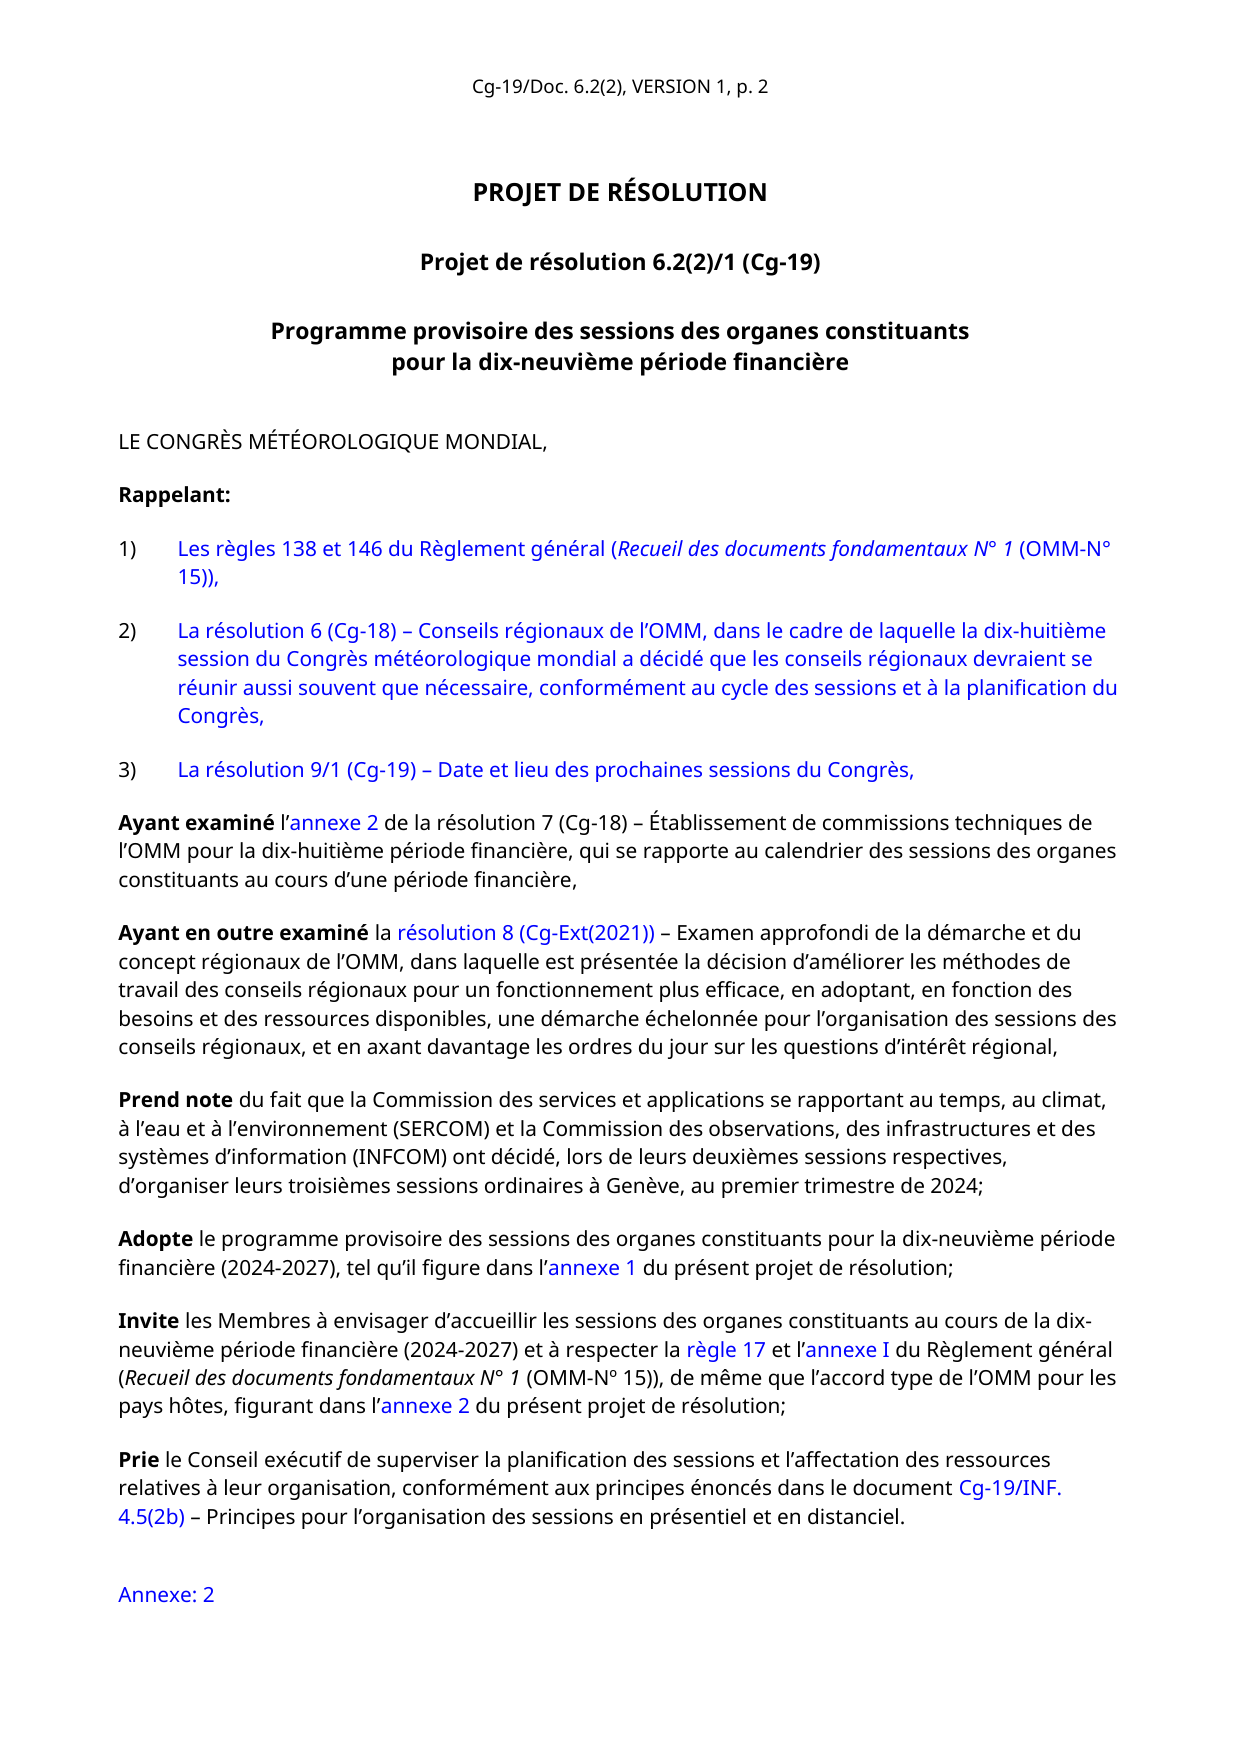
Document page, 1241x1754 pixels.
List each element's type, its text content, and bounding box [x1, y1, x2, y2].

text LE CONGRÈS MÉTÉOROLOGIQUE MONDIAL, [118, 427, 1122, 456]
list Les règles et du Règlement général ( (OMM-N° 15)), [118, 534, 1122, 591]
text Prend note du fait que la Commission des services et applications se rapportant au temps, au climat, à l’eau et à l’environnement (SERCOM) et la Commission des observations, des infrastructures et des systèmes d’information (INFCOM) ont décidé, lors de leurs deuxièmes sessions respectives, d’organiser leurs troisièmes sessions ordinaires à Genève, au premier trimestre de 2024; [118, 1086, 1122, 1199]
text Rappelant: [118, 481, 1122, 509]
subtitle Programme provisoire des sessions des organes constituants pour la dix-neuvième période financière [118, 315, 1122, 377]
text Ayant examiné l’annexe 2 de la résolution 7 (Cg-18) – Établissement de commissions techniques de l’OMM pour la dix-huitième période financière, qui se rapporte au calendrier des sessions des organes constituants au cours d’une période financière, [118, 808, 1122, 893]
subtitle Projet de résolution 6.2(2)/1 (Cg-19) [118, 246, 1122, 277]
list La – Date et lieu des prochaines sessions du Congrès, [118, 755, 1122, 783]
list La – Conseils régionaux de l’OMM, dans le cadre de laquelle la dix-huitième session du Congrès météorologique mondial a décidé que les conseils régionaux devraient se réunir aussi souvent que nécessaire, conformément au cycle des sessions et à la planification du Congrès, [118, 616, 1122, 730]
text Annexe: 2 [118, 1580, 1122, 1609]
text Invite les Membres à envisager d’accueillir les sessions des organes constituants au cours de la dix-neuvième période financière (2024-2027) et à respecter la règle 17 et l’annexe I du Règlement général (Recueil des documents fondamentaux N° 1 (OMM-Nº 15)), de même que l’accord type de l’OMM pour les pays hôtes, figurant dans l’annexe 2 du présent projet de résolution; [118, 1306, 1122, 1420]
text Adopte le programme provisoire des sessions des organes constituants pour la dix-neuvième période financière (2024-2027), tel qu’il figure dans l’annexe 1 du présent projet de résolution; [118, 1224, 1122, 1281]
text Ayant en outre examiné la résolution 8 (Cg-Ext(2021)) – Examen approfondi de la démarche et du concept régionaux de l’OMM, dans laquelle est présentée la décision d’améliorer les méthodes de travail des conseils régionaux pour un fonctionnement plus efficace, en adoptant, en fonction des besoins et des ressources disponibles, une démarche échelonnée pour l’organisation des sessions des conseils régionaux, et en axant davantage les ordres du jour sur les questions d’intérêt régional, [118, 918, 1122, 1061]
text Prie le Conseil exécutif de superviser la planification des sessions et l’affectation des ressources relatives à leur organisation, conformément aux principes énoncés dans le document Cg-19/INF. 4.5(2b) – Principes pour l’organisation des sessions en présentiel et en distanciel. [118, 1445, 1122, 1530]
subtitle PROJET DE RÉSOLUTION [118, 174, 1122, 208]
